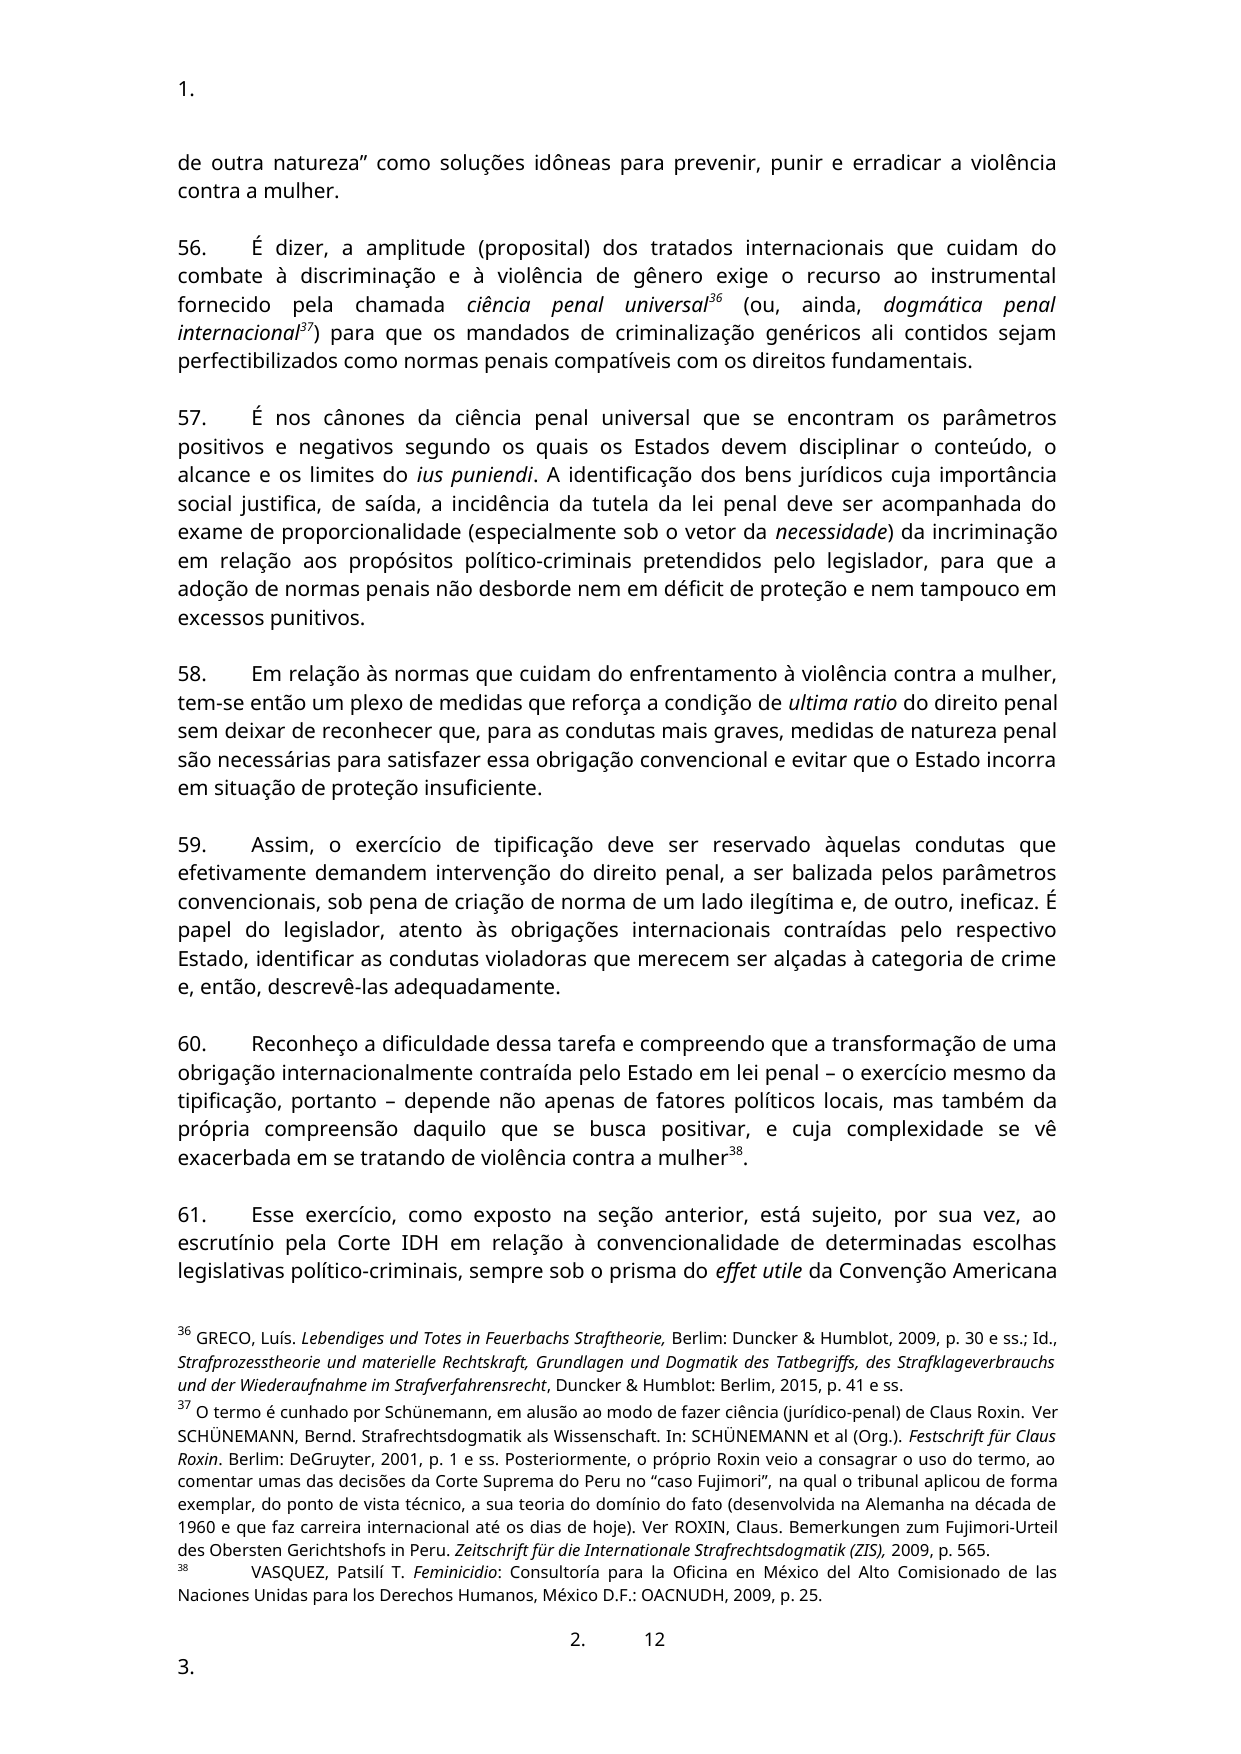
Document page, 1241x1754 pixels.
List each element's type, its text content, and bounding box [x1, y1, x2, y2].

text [177, 1200, 1058, 1285]
text Em relação às normas que cuidam do enfrentamento à violência contra a mulher, tem-se então um plexo de medidas que reforça a condição de ultima ratio do direito penal sem deixar de reconhecer que, para as condutas mais graves, medidas de natureza penal são necessárias para satisfazer essa obrigação convencional e evitar que o Estado incorra em situação de proteção insuficiente. [177, 659, 1058, 802]
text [177, 148, 1058, 204]
text É dizer, a amplitude (proposital) dos tratados internacionais que cuidam do combate à discriminação e à violência de gênero exige o recurso ao instrumental fornecido pela chamada ciência penal universal (ou, ainda, dogmática penal internacional) para que os mandados de criminalização genéricos ali contidos sejam perfectibilizados como normas penais compatíveis com os direitos fundamentais. [177, 233, 1058, 375]
text Assim, o exercício de tipificação deve ser reservado àquelas condutas que efetivamente demandem intervenção do direito penal, a ser balizada pelos parâmetros convencionais, sob pena de criação de norma de um lado ilegítima e, de outro, ineficaz. É papel do legislador, atento às obrigações internacionais contraídas pelo respectivo Estado, identificar as condutas violadoras que merecem ser alçadas à categoria de crime e, então, descrevê-las adequadamente. [177, 830, 1058, 1001]
text É nos cânones da ciência penal universal que se encontram os parâmetros positivos e negativos segundo os quais os Estados devem disciplinar o conteúdo, o alcance e os limites do ius puniendi. A identificação dos bens jurídicos cuja importância social justifica, de saída, a incidência da tutela da lei penal deve ser acompanhada do exame de proporcionalidade (especialmente sob o vetor da necessidade) da incriminação em relação aos propósitos político-criminais pretendidos pelo legislador, para que a adoção de normas penais não desborde nem em déficit de proteção e nem tampouco em excessos punitivos. [177, 403, 1058, 631]
text Reconheço a dificuldade dessa tarefa e compreendo que a transformação de uma obrigação internacionalmente contraída pelo Estado em lei penal – o exercício mesmo da tipificação, portanto – depende não apenas de fatores políticos locais, mas também da própria compreensão daquilo que se busca positivar, e cuja complexidade se vê exacerbada em se tratando de violência contra a mulher. [177, 1029, 1058, 1171]
